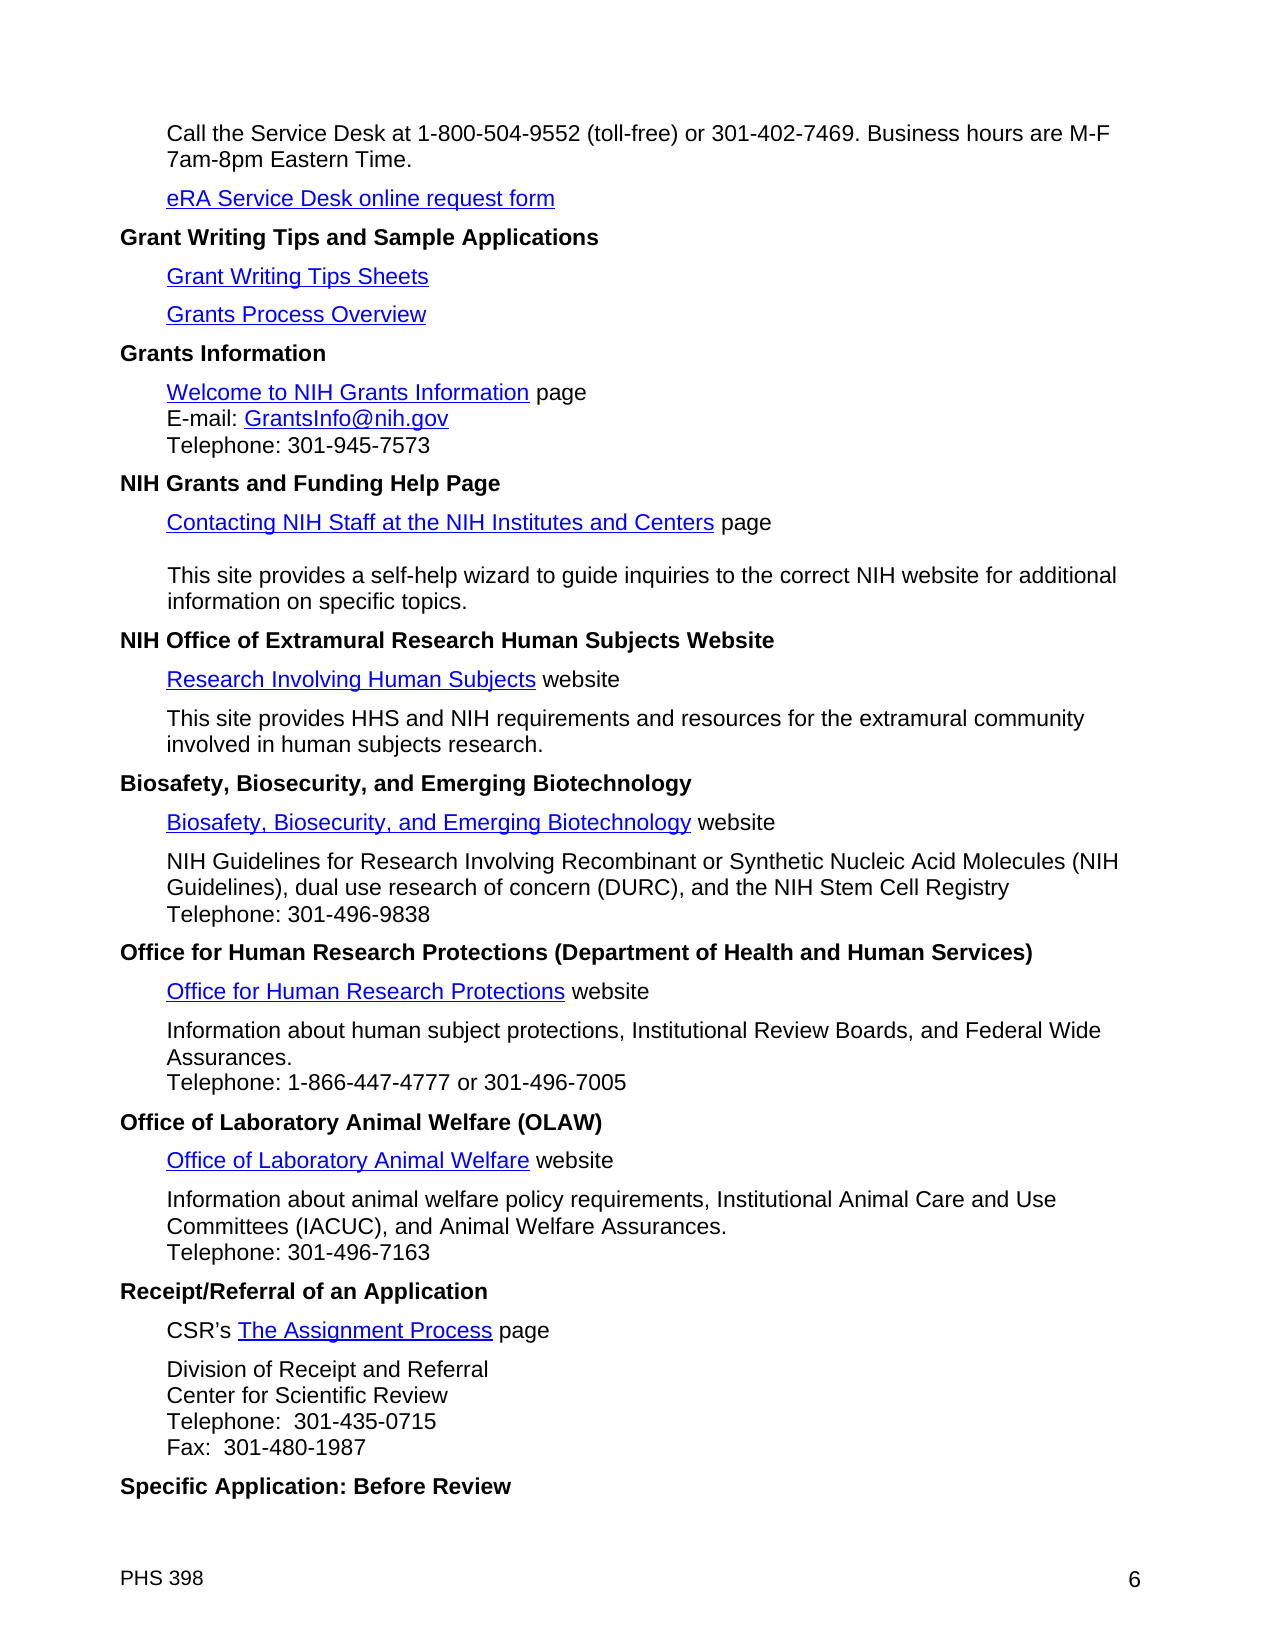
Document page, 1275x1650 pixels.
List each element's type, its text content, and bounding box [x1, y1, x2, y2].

text Fax: 301-480-1987 [166, 1435, 1187, 1461]
text Telephone: 1-866-447-4777 or 301-496-7005 [166, 1070, 1187, 1096]
subtitle Receipt/Referral of an Application [120, 1278, 1187, 1304]
text Division of Receipt and Referral Center for Scientific Review Telephone: 301-435-0715 [166, 1356, 491, 1435]
text CSR’s The Assignment Process page [166, 1317, 1187, 1343]
text Welcome to NIH Grants Information page E-mail: GrantsInfo@nih.gov [166, 379, 587, 432]
subtitle Biosafety, Biosecurity, and Emerging Biotechnology [120, 770, 1187, 796]
text Call the Service Desk at 1-800-504-9552 (toll-free) or 301-402-7469. Business hours are M-F 7am-8pm Eastern Time. [166, 120, 1111, 173]
subtitle Office of Laboratory Animal Welfare (OLAW) [120, 1109, 1187, 1135]
text Office of Laboratory Animal Welfare website [166, 1147, 1187, 1174]
subtitle Grants Information [120, 340, 1187, 366]
subtitle NIH Grants and Funding Help Page [120, 470, 1187, 497]
text This site provides a self-help wizard to guide inquiries to the correct NIH website for additional information on specific topics. [167, 562, 1119, 614]
text Information about human subject protections, Institutional Review Boards, and Federal Wide Assurances. [166, 1017, 1103, 1070]
subtitle NIH Office of Extramural Research Human Subjects Website [120, 627, 1187, 653]
text Biosafety, Biosecurity, and Emerging Biotechnology website [166, 809, 1187, 835]
text Research Involving Human Subjects website [166, 666, 1187, 692]
text Telephone: 301-945-7573 [166, 432, 1187, 458]
text Office for Human Research Protections website [166, 978, 1187, 1004]
text Grant Writing Tips Sheets Grants Process Overview [166, 263, 431, 328]
text eRA Service Desk online request form [166, 185, 1187, 212]
subtitle Office for Human Research Protections (Department of Health and Human Services) [120, 939, 1187, 966]
text NIH Guidelines for Research Involving Recombinant or Synthetic Nucleic Acid Molecules (NIH Guidelines), dual use research of concern (DURC), and the NIH Stem Cell Registry Telephone: 301-496-9838 [166, 848, 1121, 927]
text Information about animal welfare policy requirements, Institutional Animal Care and Use Committees (IACUC), and Animal Welfare Assurances. [166, 1186, 1059, 1239]
subtitle Grant Writing Tips and Sample Applications [120, 224, 1187, 250]
text Telephone: 301-496-7163 [166, 1239, 1187, 1265]
text This site provides HHS and NIH requirements and resources for the extramural community involved in human subjects research. [166, 705, 1087, 758]
subtitle Specific Application: Before Review [120, 1473, 1187, 1500]
text Contacting NIH Staff at the NIH Institutes and Centers page [166, 509, 1187, 536]
